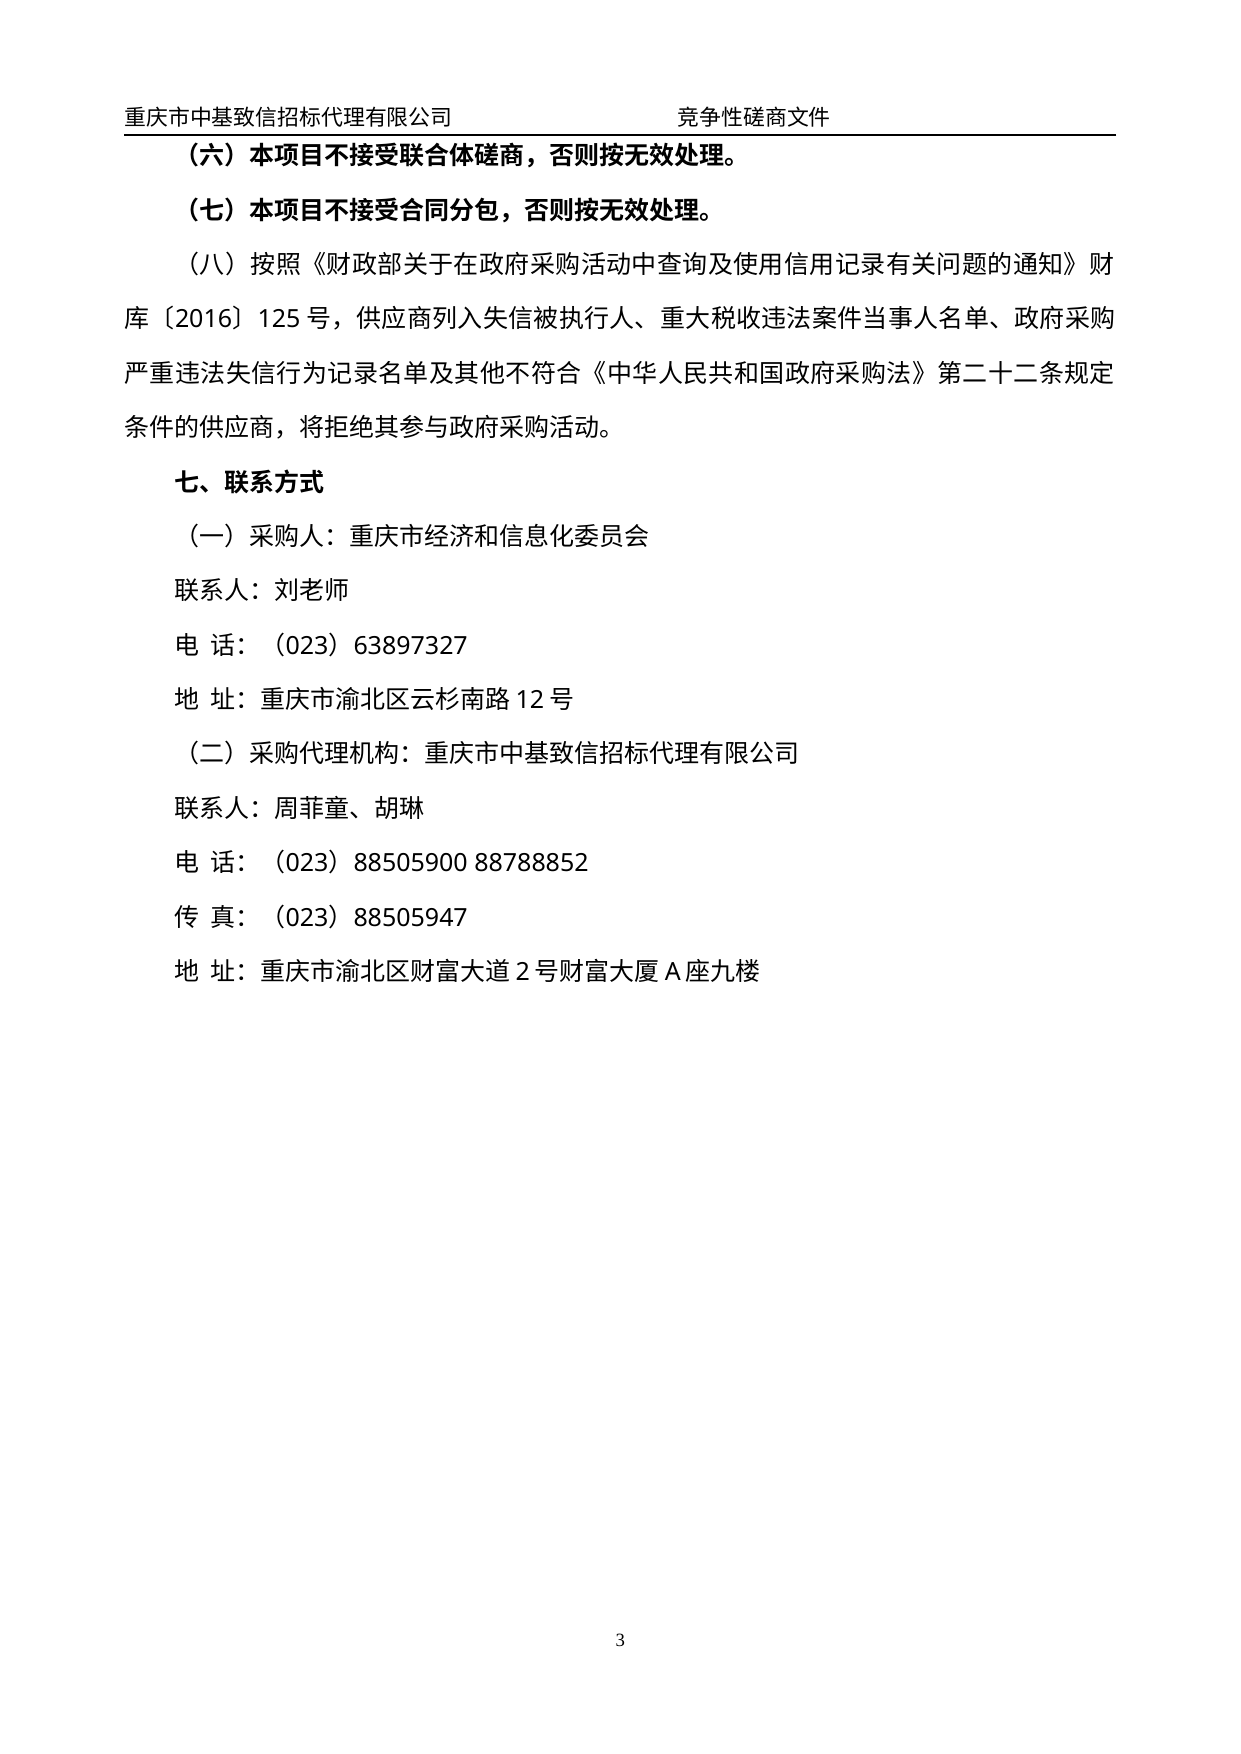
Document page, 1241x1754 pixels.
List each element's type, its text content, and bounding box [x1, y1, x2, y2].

text 电 话：（023）88505900 88788852 [124, 843, 1116, 879]
text （七）本项目不接受合同分包，否则按无效处理。 [124, 190, 1116, 226]
text （六）本项目不接受联合体磋商，否则按无效处理。 [124, 136, 1116, 172]
subtitle 七、联系方式 [124, 462, 1116, 498]
text 联系人：刘老师 [124, 571, 1116, 607]
text （八）按照《财政部关于在政府采购活动中查询及使用信用记录有关问题的通知》财库〔2016〕125号，供应商列入失信被执行人、重大税收违法案件当事人名单、政府采购严重违法失信行为记录名单及其他不符合《中华人民共和国政府采购法》第二十二条规定条件的供应商，将拒绝其参与政府采购活动。 [124, 244, 1116, 444]
text 传 真：（023）88505947 [124, 897, 1116, 933]
text 地 址：重庆市渝北区财富大道2号财富大厦A座九楼 [124, 951, 1116, 988]
text 电 话：（023）63897327 [124, 625, 1116, 661]
text 地 址：重庆市渝北区云杉南路12号 [124, 679, 1116, 716]
text （一）采购人：重庆市经济和信息化委员会 [124, 516, 1116, 553]
text 联系人：周菲童、胡琳 [124, 788, 1116, 824]
text （二）采购代理机构：重庆市中基致信招标代理有限公司 [124, 734, 1116, 770]
